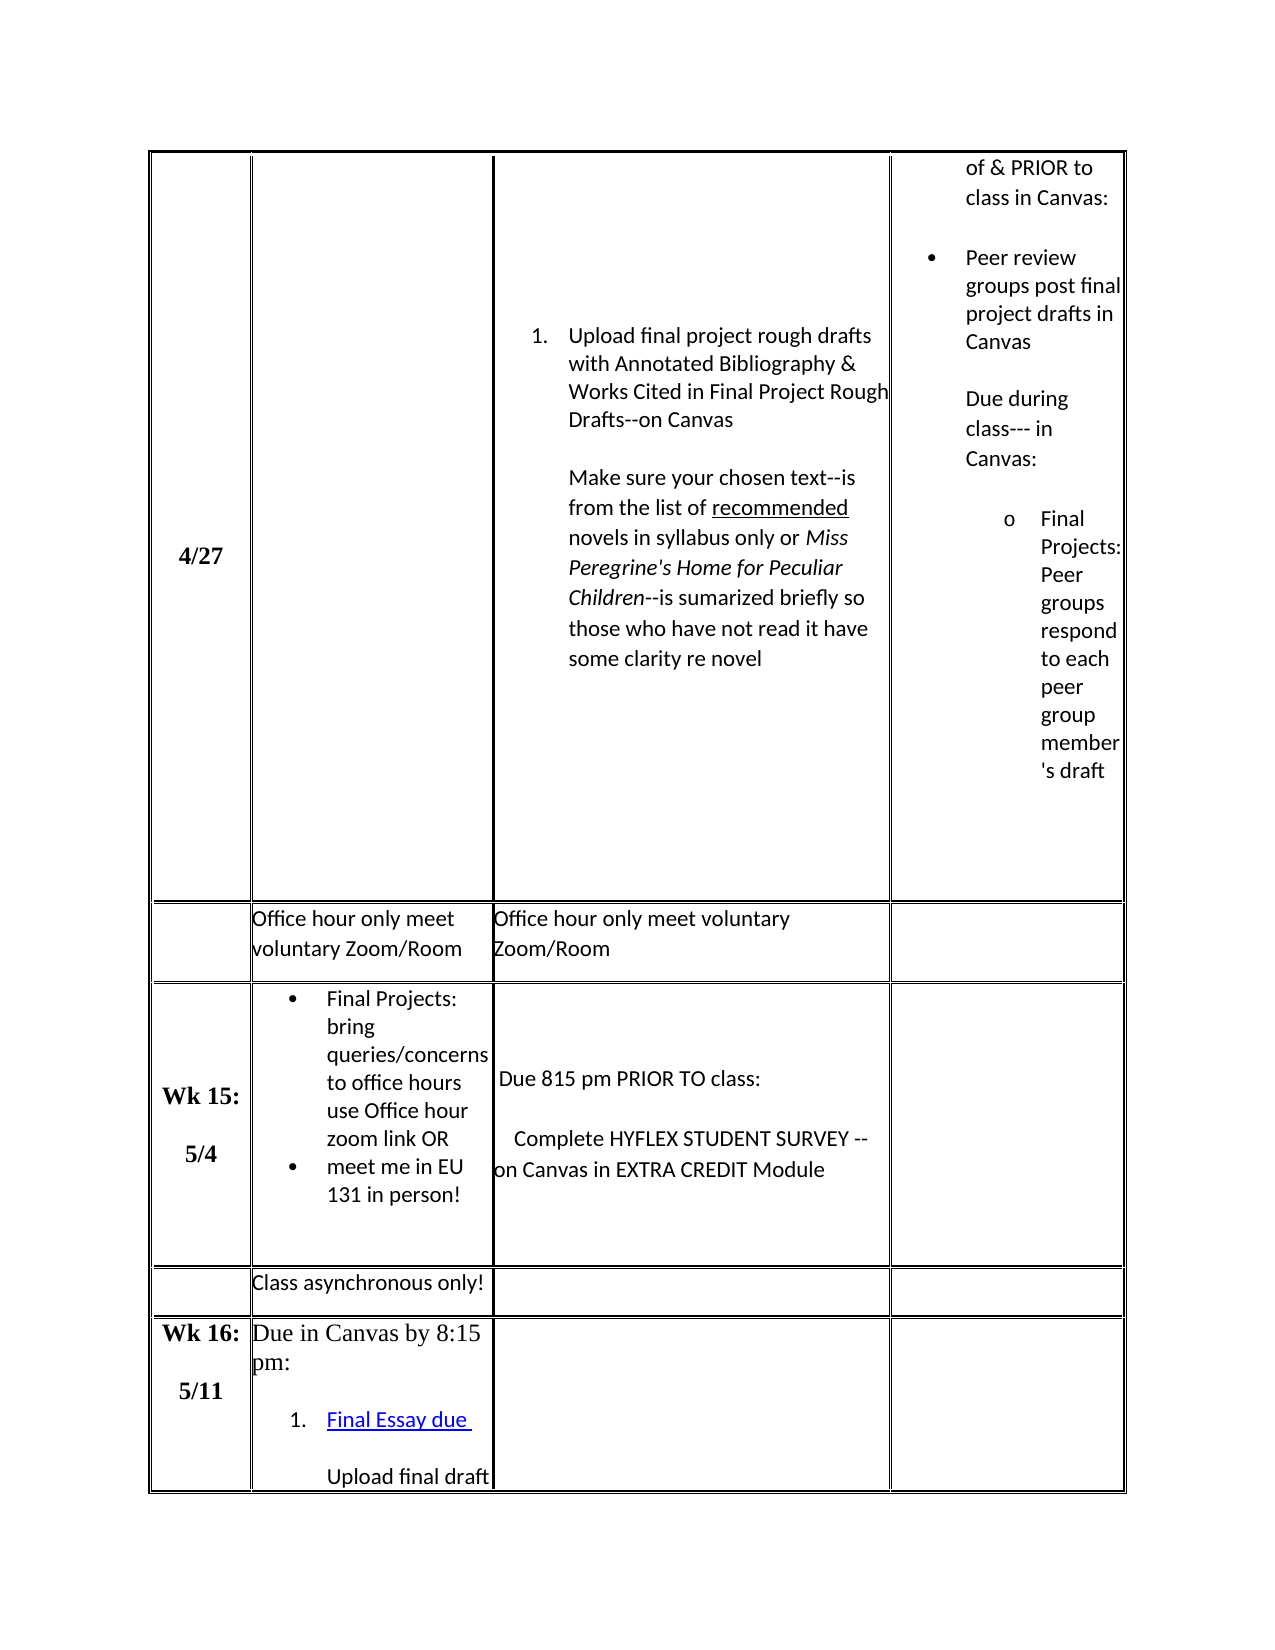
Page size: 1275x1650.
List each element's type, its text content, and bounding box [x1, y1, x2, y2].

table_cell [252, 1319, 493, 1490]
table_cell [891, 1315, 1124, 1490]
table_cell Due 815 pm PRIOR TO class: Complete HYFLEX STUDENT SURVEY --on Canvas in EXTRA CREDIT Module [495, 984, 889, 1265]
table_cell Office hour only meet voluntary Zoom/Room [253, 904, 492, 981]
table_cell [493, 153, 891, 900]
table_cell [891, 153, 1123, 900]
table_cell Final Projects [252, 153, 493, 900]
table_cell [493, 1319, 891, 1490]
table_cell [891, 981, 1125, 1265]
table_cell [495, 1269, 889, 1315]
table_cell [152, 1265, 250, 1315]
table_cell Wk 16: 5/11 [152, 1315, 252, 1490]
table_cell Wk 15: 5/4 [150, 981, 252, 1265]
table_cell [152, 900, 250, 981]
table_cell Office hour only meet voluntary Zoom/Room [495, 904, 889, 981]
table_cell [892, 900, 1124, 981]
table_cell Class asynchronous only! [253, 1269, 492, 1315]
table_cell Final Projects: bring queries/concerns to office hours use Office hour zoom link OR meet me in EU 131 in person! [253, 984, 492, 1265]
table_cell Wk 14: 4/27 [152, 153, 252, 900]
table_cell [892, 1265, 1124, 1315]
